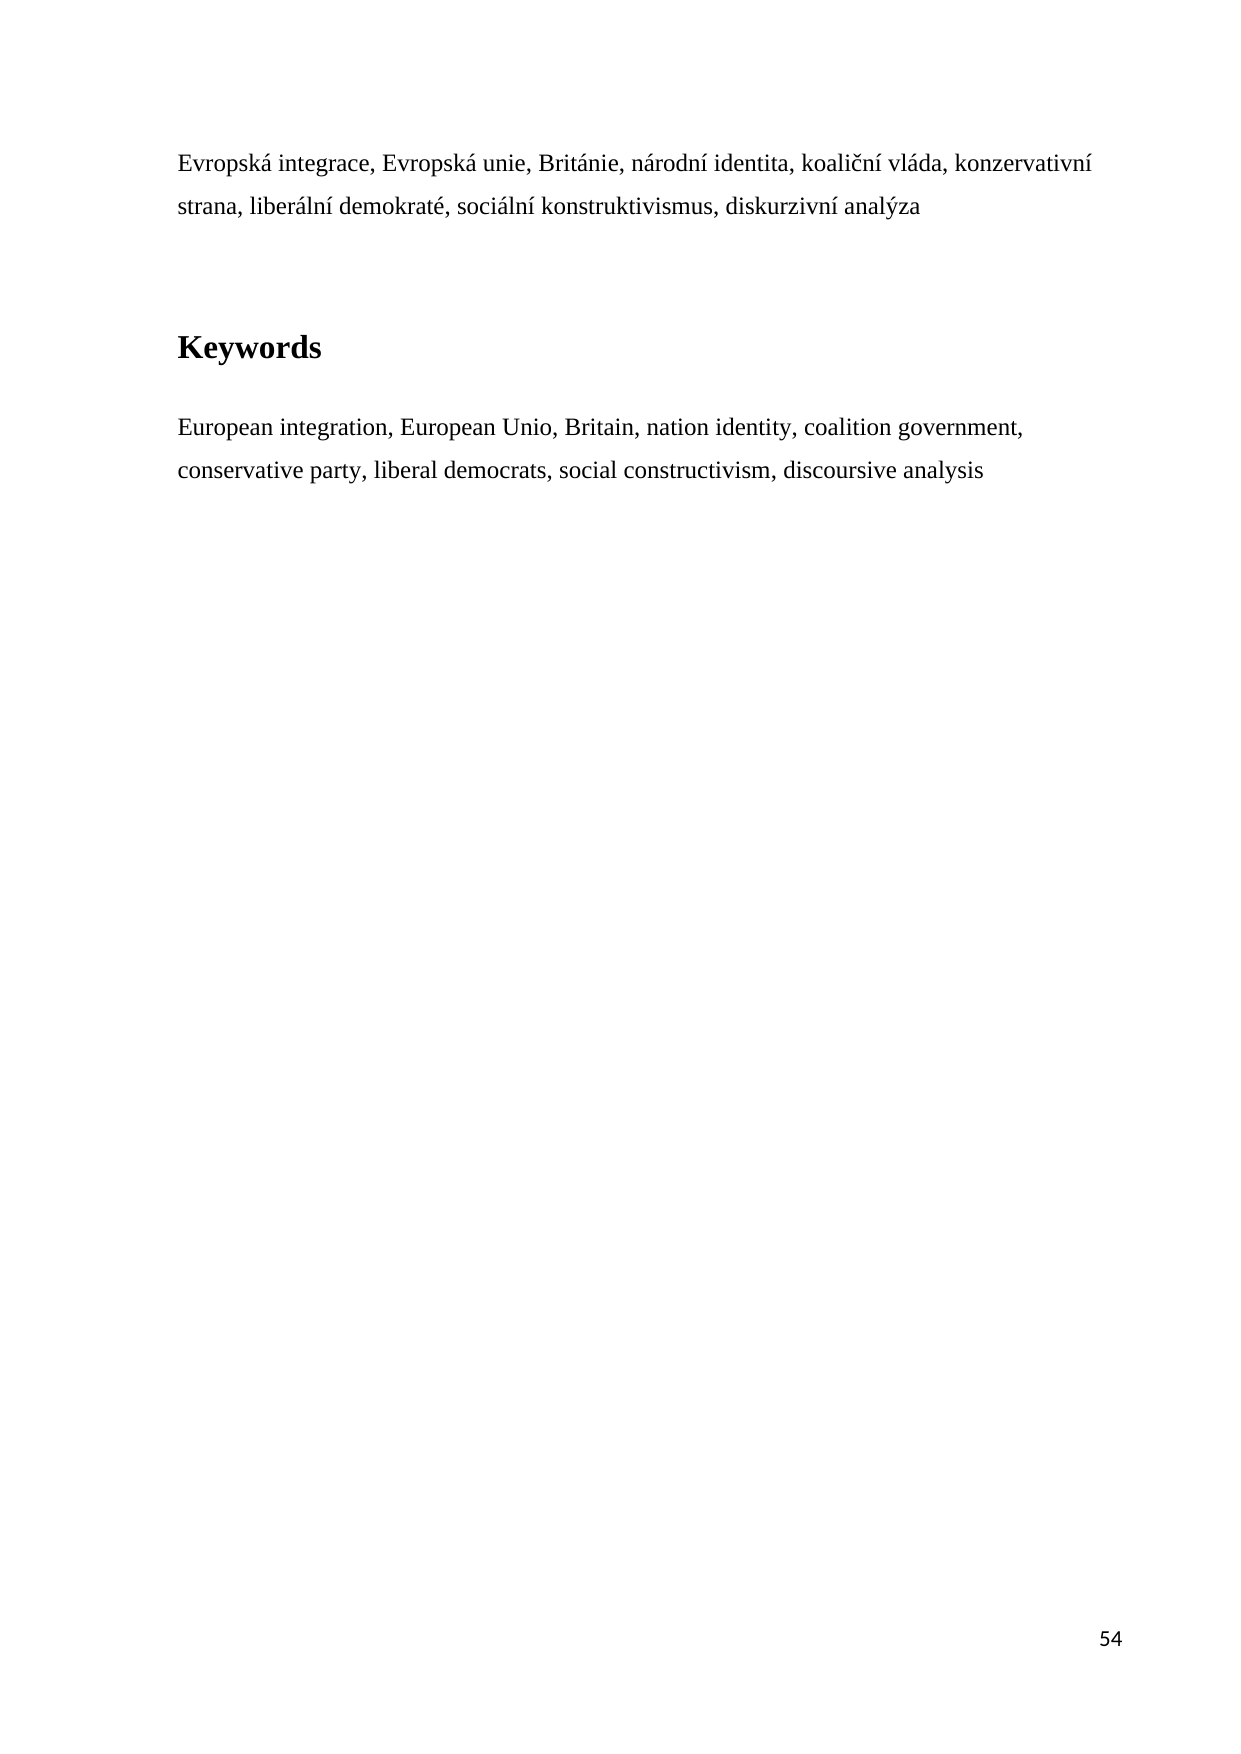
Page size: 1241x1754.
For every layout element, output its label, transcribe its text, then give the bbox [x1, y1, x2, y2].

text European integration, European Unio, Britain, nation identity, coalition government, conservative party, liberal democrats, social constructivism, discoursive analysis [177, 412, 1122, 483]
text Evropská integrace, Evropská unie, Británie, národní identita, koaliční vláda, konzervativní strana, liberální demokraté, sociální konstruktivismus, diskurzivní analýza [177, 148, 1122, 219]
subtitle Keywords [177, 327, 1122, 365]
